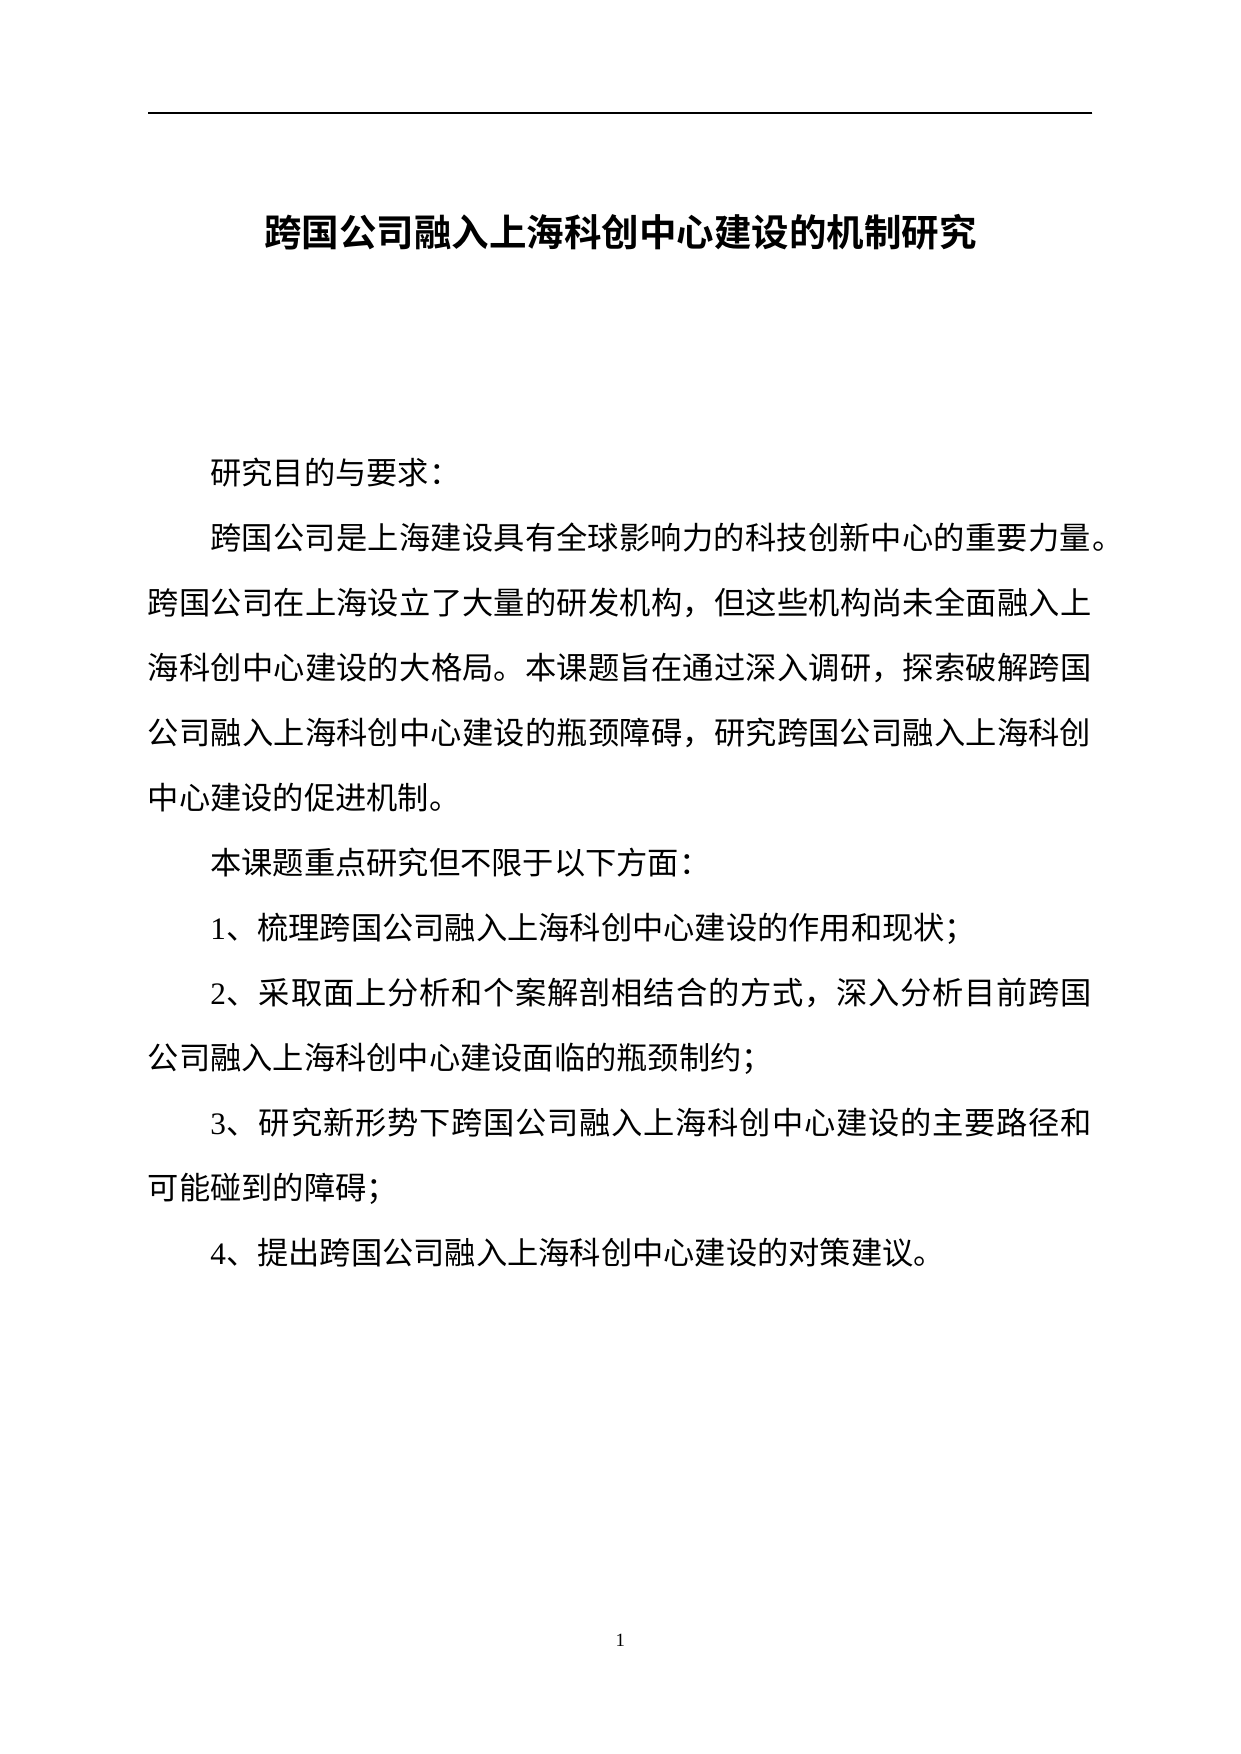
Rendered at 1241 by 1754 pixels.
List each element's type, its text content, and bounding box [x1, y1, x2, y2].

text 1、梳理跨国公司融入上海科创中心建设的作用和现状； [148, 893, 1092, 958]
subtitle 跨国公司融入上海科创中心建设的机制研究 [148, 197, 1092, 262]
text 2、采取面上分析和个案解剖相结合的方式，深入分析目前跨国公司融入上海科创中心建设面临的瓶颈制约； [148, 958, 1092, 1088]
text 本课题重点研究但不限于以下方面： [148, 828, 1092, 893]
text 3、研究新形势下跨国公司融入上海科创中心建设的主要路径和可能碰到的障碍； [148, 1088, 1092, 1218]
text 研究目的与要求： [148, 438, 1092, 503]
text 4、提出跨国公司融入上海科创中心建设的对策建议。 [148, 1218, 1092, 1283]
text 跨国公司是上海建设具有全球影响力的科技创新中心的重要力量。跨国公司在上海设立了大量的研发机构，但这些机构尚未全面融入上海科创中心建设的大格局。本课题旨在通过深入调研，探索破解跨国公司融入上海科创中心建设的瓶颈障碍，研究跨国公司融入上海科创中心建设的促进机制。 [148, 503, 1092, 828]
